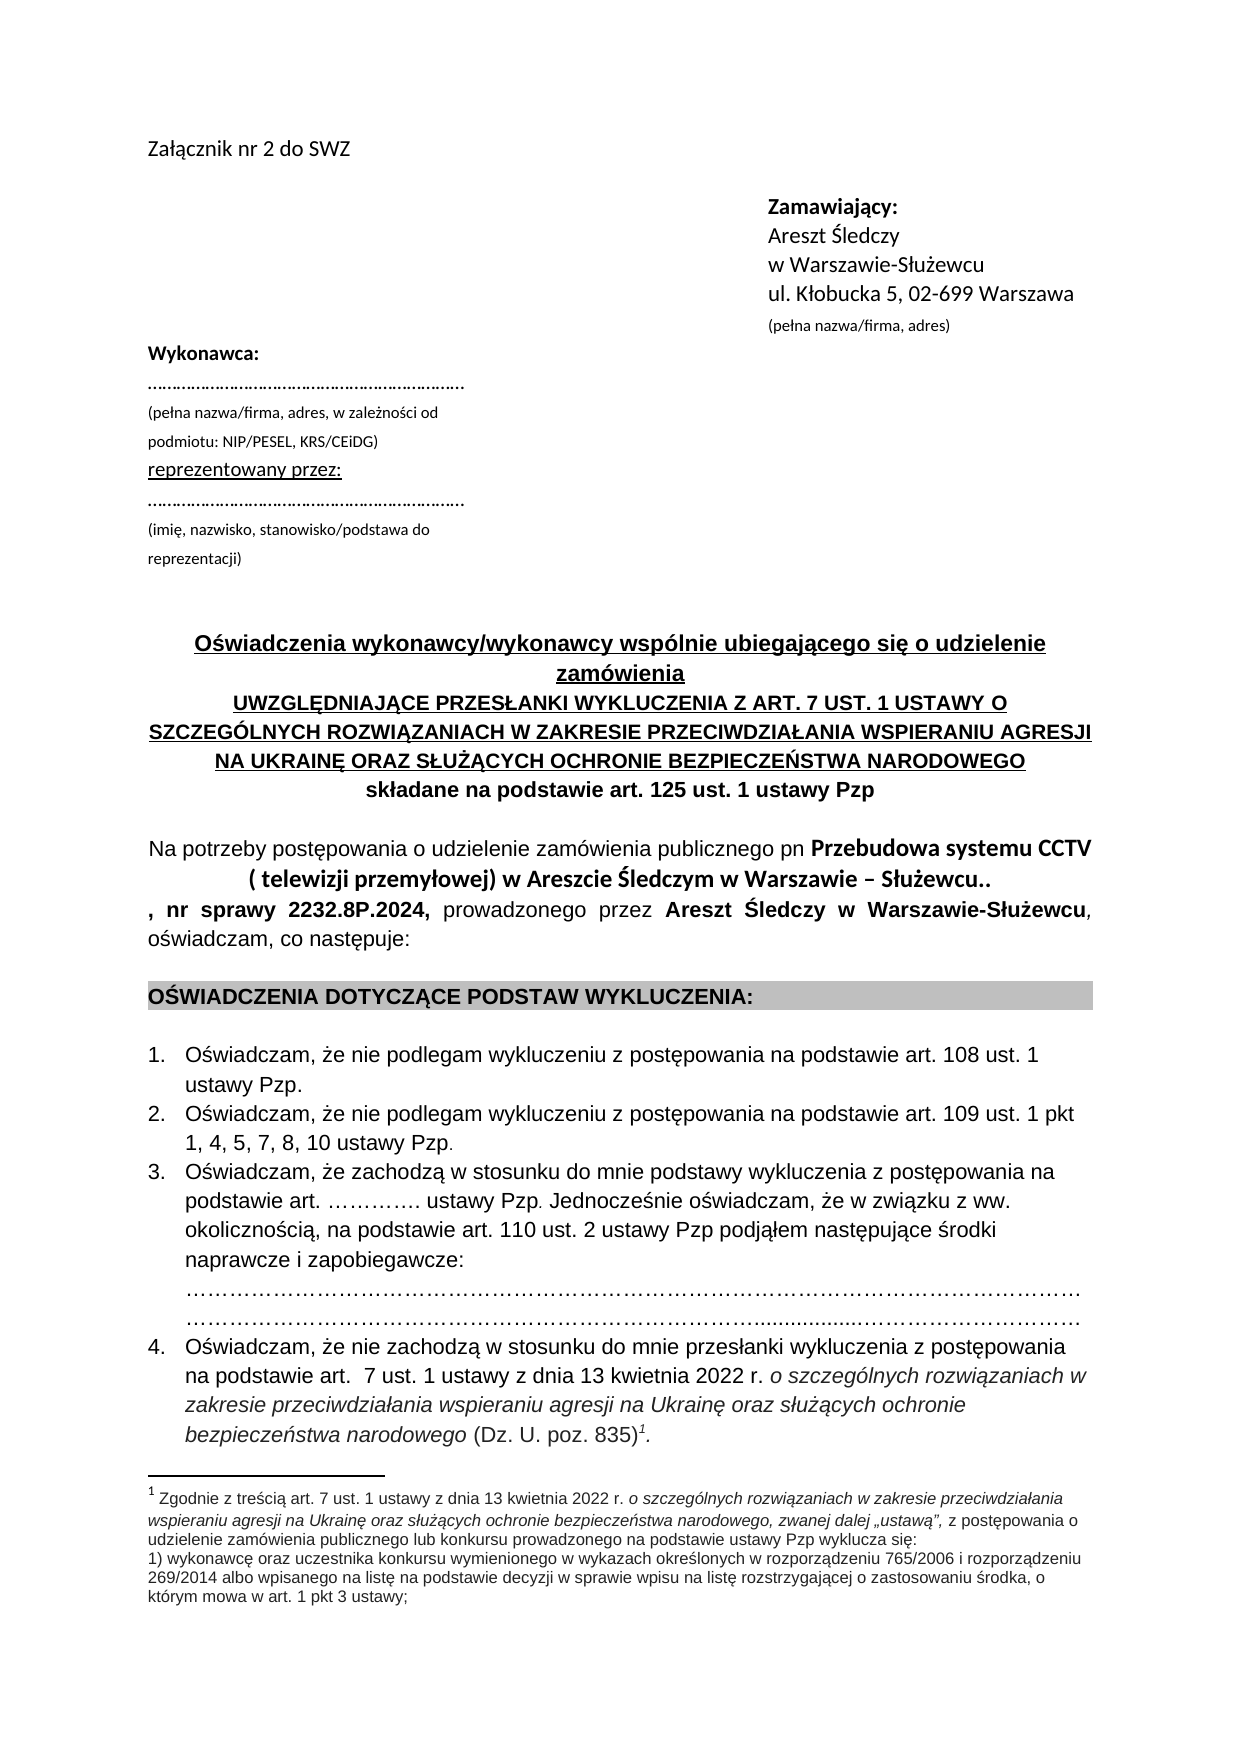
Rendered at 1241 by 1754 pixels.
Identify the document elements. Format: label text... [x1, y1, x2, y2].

text (imię, nazwisko, stanowisko/podstawa do reprezentacji) [148, 512, 472, 570]
list Oświadczam, że zachodzą w stosunku do mnie podstawy wykluczenia z postępowania na podstawie art. …………. ustawy Pzp. Jednocześnie oświadczam, że w związku z ww. okolicznością, na podstawie art. 110 ust. 2 ustawy Pzp podjąłem następujące środki naprawcze i zapobiegawcze: [148, 1156, 1093, 1273]
text Załącznik nr 2 do SWZ [148, 133, 1093, 162]
text Wykonawca: [148, 337, 1093, 366]
text , nr sprawy 2232.8P.2024, prowadzonego przez Areszt Śledczy w Warszawie-Służewcu, oświadczam, co następuje: [148, 894, 1093, 952]
text Na potrzeby postępowania o udzielenie zamówienia publicznego pn Przebudowa systemu CCTV ( telewizji przemyłowej) w Areszcie Śledczym w Warszawie – Służewcu.. [148, 833, 1093, 894]
list Oświadczam, że nie podlegam wykluczeniu z postępowania na podstawie art. 109 ust. 1 pkt 1, 4, 5, 7, 8, 10 ustawy Pzp. [148, 1098, 1093, 1156]
text Areszt Śledczy [768, 220, 1093, 249]
text UWZGLĘDNIAJĄCE PRZESŁANKI WYKLUCZENIA Z ART. 7 UST. 1 USTAWY o szczególnych rozwiązaniach w zakresie przeciwdziałania wspieraniu agresji na Ukrainę oraz służących ochronie bezpieczeństwa narodowego [148, 687, 1093, 774]
text ………………………………………………………… [148, 483, 472, 512]
text OŚWIADCZENIA DOTYCZĄCE PODSTAW WYKLUCZENIA: [148, 981, 1093, 1010]
text ul. Kłobucka 5, 02-699 Warszawa [768, 278, 1093, 308]
text w Warszawie-Służewcu [768, 249, 1093, 278]
list Oświadczam, że nie podlegam wykluczeniu z postępowania na podstawie art. 108 ust. 1 ustawy Pzp. [148, 1039, 1093, 1098]
text Zamawiający: [694, 191, 1093, 220]
text Oświadczenia wykonawcy/wykonawcy wspólnie ubiegającego się o udzielenie zamówienia [148, 628, 1093, 687]
text reprezentowany przez: [148, 453, 1093, 483]
text (pełna nazwa/firma, adres) [768, 308, 1093, 337]
text składane na podstawie art. 125 ust. 1 ustawy Pzp [148, 774, 1093, 803]
text ………………………………………………………… [148, 366, 472, 395]
list Oświadczam, że nie zachodzą w stosunku do mnie przesłanki wykluczenia z postępowania na podstawie art. 7 ust. 1 ustawy z dnia 13 kwietnia 2022 r. o szczególnych rozwiązaniach w zakresie przeciwdziałania wspieraniu agresji na Ukrainę oraz służących ochronie bezpieczeństwa narodowego (Dz. U. poz. 835). [148, 1331, 1093, 1448]
text (pełna nazwa/firma, adres, w zależności od podmiotu: NIP/PESEL, KRS/CEiDG) [148, 395, 472, 453]
list …………………………………………………………………………………………………………………………………………………………………………………..................………………………… [185, 1273, 1093, 1331]
